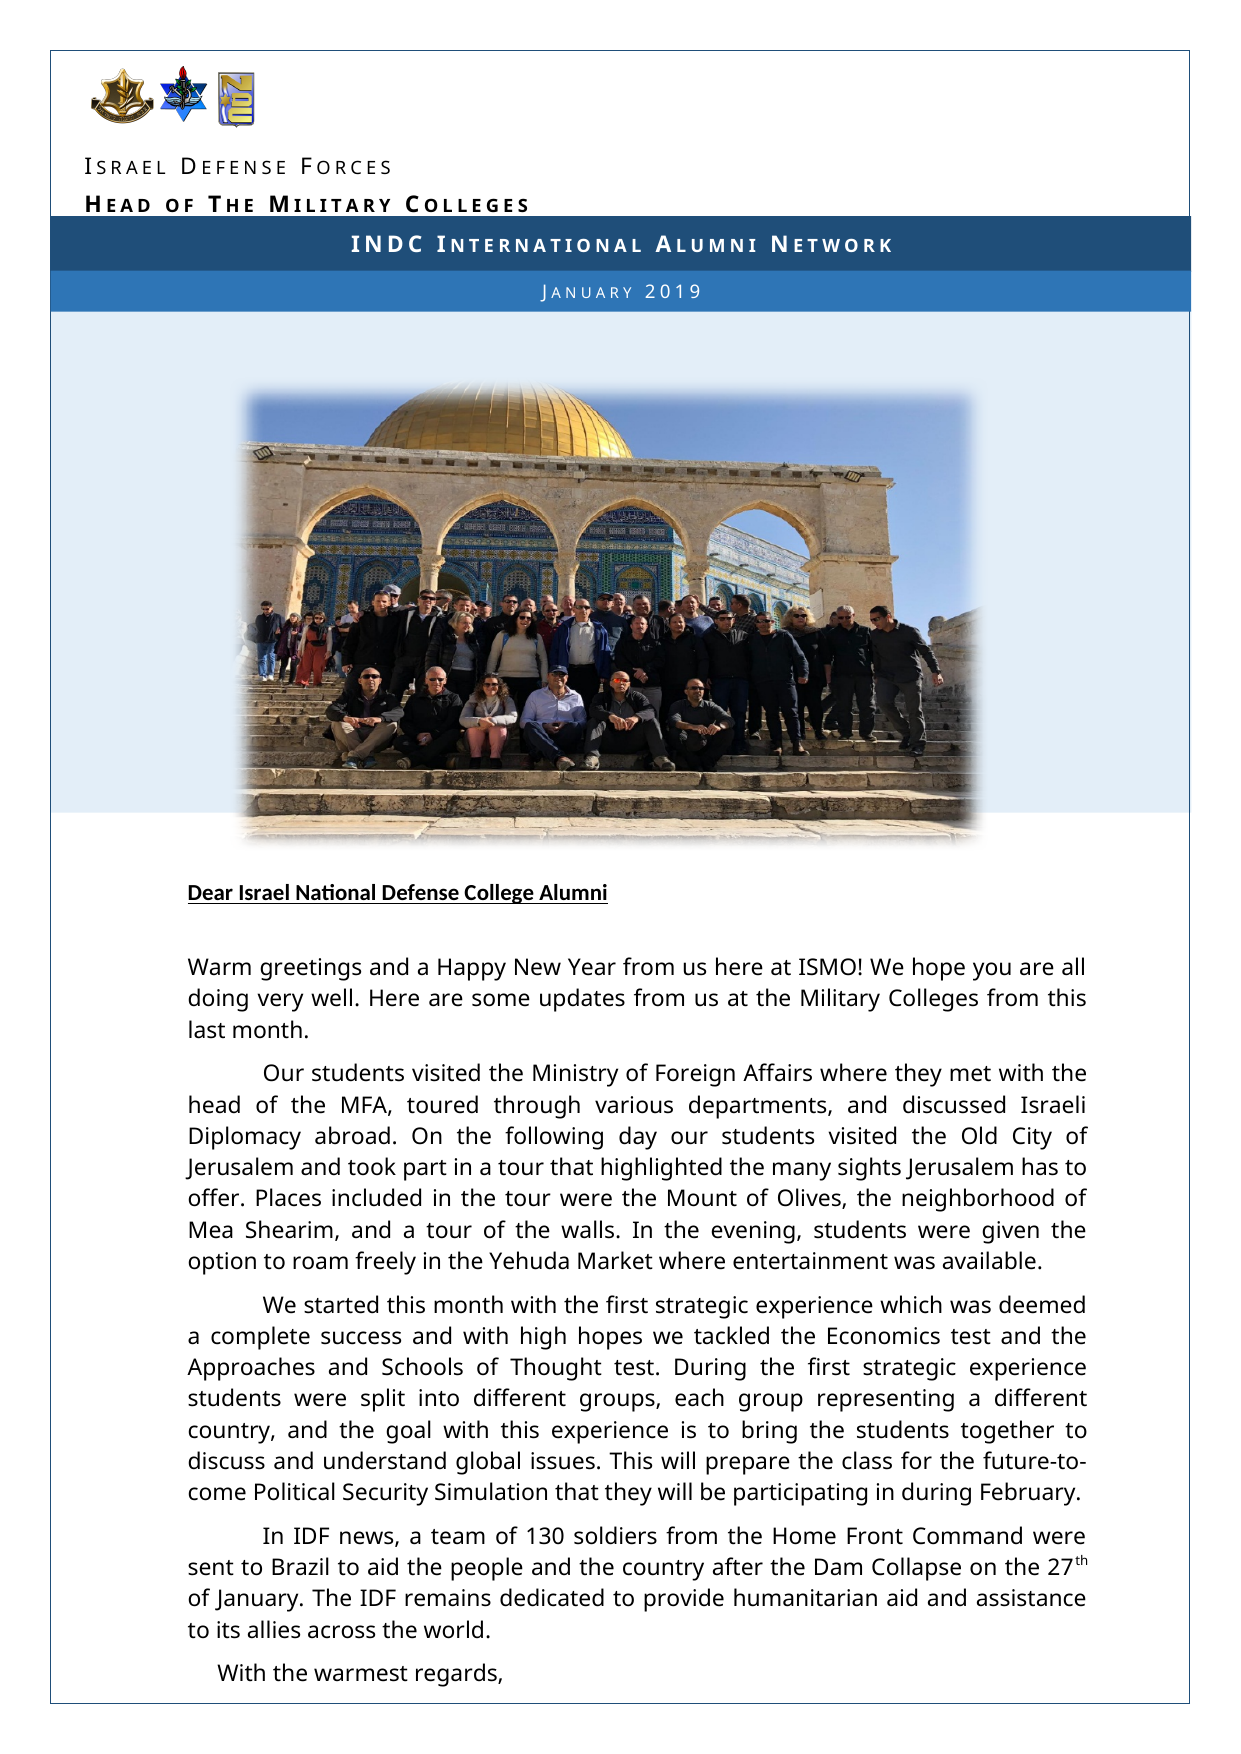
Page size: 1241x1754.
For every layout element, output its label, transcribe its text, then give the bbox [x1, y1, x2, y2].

text Warm greetings and a Happy New Year from us here at ISMO! We hope you are all doing very well. Here are some updates from us at the Military Colleges from this last month. [187, 951, 1088, 1045]
text In IDF news, a team of 130 soldiers from the Home Front Command were sent to Brazil to aid the people and the country after the Dam Collapse on the 27th of January. The IDF remains dedicated to provide humanitarian aid and assistance to its allies across the world. [187, 1520, 1088, 1645]
text We started this month with the first strategic experience which was deemed a complete success and with high hopes we tackled the Economics test and the Approaches and Schools of Thought test. During the first strategic experience students were split into different groups, each group representing a different country, and the goal with this experience is to bring the students together to discuss and understand global issues. This will prepare the class for the future-to-come Political Security Simulation that they will be participating in during February. [187, 1289, 1088, 1507]
picture [217, 71, 255, 128]
picture [258, 405, 960, 823]
picture [159, 66, 209, 123]
text Our students visited the Ministry of Foreign Affairs where they met with the head of the MFA, toured through various departments, and discussed Israeli Diplomacy abroad. On the following day our students visited the Old City of Jerusalem and took part in a tour that highlighted the many sights Jerusalem has to offer. Places included in the tour were the Mount of Olives, the neighborhood of Mea Shearim, and a tour of the walls. In the evening, students were given the option to roam freely in the Yehuda Market where entertainment was available. [187, 1057, 1088, 1276]
text Dear Israel National Defense College Alumni [187, 878, 1088, 906]
picture [89, 66, 156, 125]
text With the warmest regards, [217, 1657, 1088, 1689]
